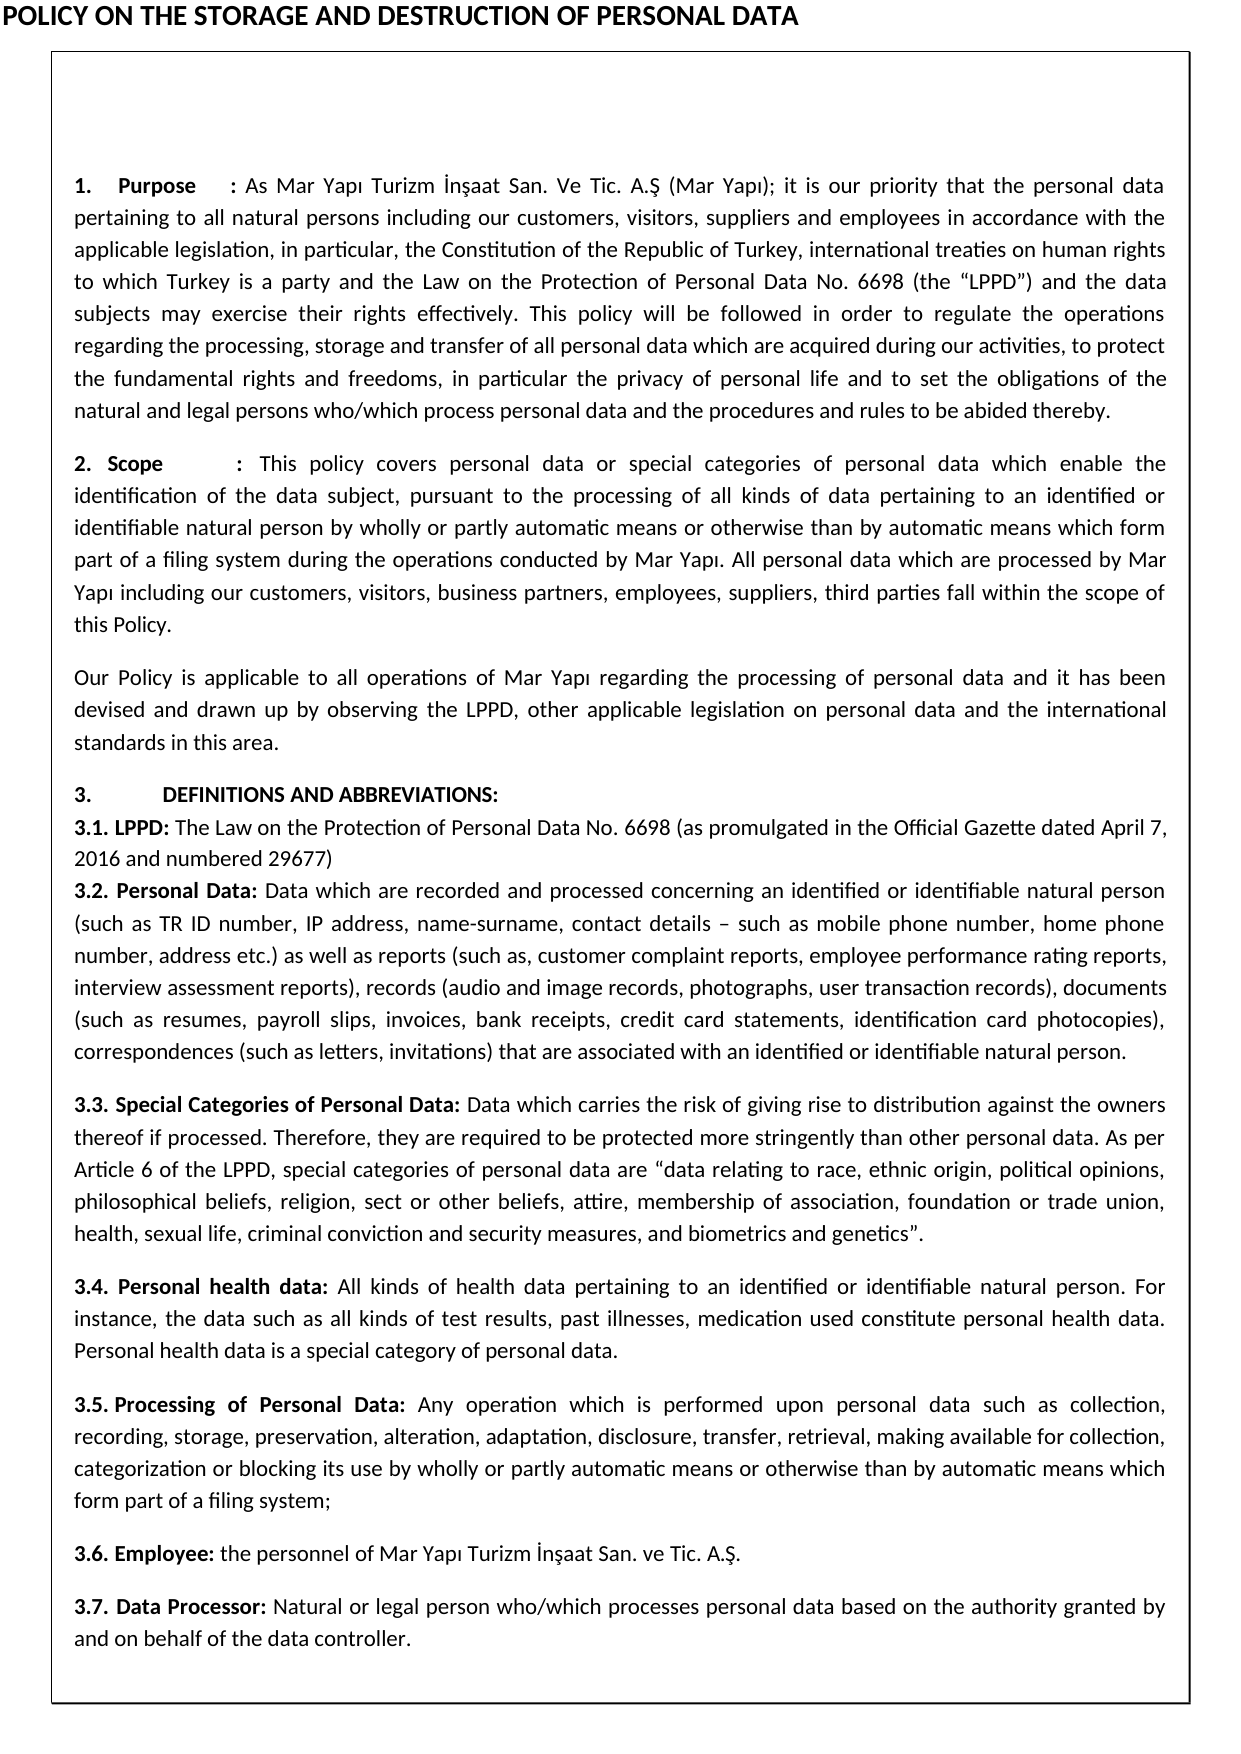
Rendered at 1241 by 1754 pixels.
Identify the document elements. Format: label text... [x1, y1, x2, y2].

list Personal health data: All kinds of health data pertaining to an identified or identifiable natural person. For instance, the data such as all kinds of test results, past illnesses, medication used constitute personal health data. Personal health data is a special category of personal data. [74, 1272, 1167, 1364]
list Processing of Personal Data: Any operation which is performed upon personal data such as collection, recording, storage, preservation, alteration, adaptation, disclosure, transfer, retrieval, making available for collection, categorization or blocking its use by wholly or partly automatic means or otherwise than by automatic means which form part of a filing system; [74, 1390, 1167, 1514]
list Scope : This policy covers personal data or special categories of personal data which enable the identification of the data subject, pursuant to the processing of all kinds of data pertaining to an identified or identifiable natural person by wholly or partly automatic means or otherwise than by automatic means which form part of a filing system during the operations conducted by Mar Yapı. All personal data which are processed by Mar Yapı including our customers, visitors, business partners, employees, suppliers, third parties fall within the scope of this Policy. [74, 449, 1167, 638]
list Personal Data: Data which are recorded and processed concerning an identified or identifiable natural person (such as TR ID number, IP address, name-surname, contact details – such as mobile phone number, home phone number, address etc.) as well as reports (such as, customer complaint reports, employee performance rating reports, interview assessment reports), records (audio and image records, photographs, user transaction records), documents (such as resumes, payroll slips, invoices, bank receipts, credit card statements, identification card photocopies), correspondences (such as letters, invitations) that are associated with an identified or identifiable natural person. [74, 876, 1167, 1065]
list Employee: the personnel of Mar Yapı Turizm İnşaat San. ve Tic. A.Ş. [74, 1539, 1181, 1567]
text Our Policy is applicable to all operations of Mar Yapı regarding the processing of personal data and it has been devised and drawn up by observing the LPPD, other applicable legislation on personal data and the international standards in this area. [74, 663, 1167, 756]
list LPPD: The Law on the Protection of Personal Data No. 6698 (as promulgated in the Official Gazette dated April 7, 2016 and numbered 29677) [74, 813, 1167, 872]
list Data Processor: Natural or legal person who/which processes personal data based on the authority granted by and on behalf of the data controller. [74, 1592, 1167, 1652]
subtitle DEFINITIONS AND ABBREVIATIONS: [74, 781, 1181, 808]
list Purpose : As Mar Yapı Turizm İnşaat San. Ve Tic. A.Ş (Mar Yapı); it is our priority that the personal data pertaining to all natural persons including our customers, visitors, suppliers and employees in accordance with the applicable legislation, in particular, the Constitution of the Republic of Turkey, international treaties on human rights to which Turkey is a party and the Law on the Protection of Personal Data No. 6698 (the “LPPD”) and the data subjects may exercise their rights effectively. This policy will be followed in order to regulate the operations regarding the processing, storage and transfer of all personal data which are acquired during our activities, to protect the fundamental rights and freedoms, in particular the privacy of personal life and to set the obligations of the natural and legal persons who/which process personal data and the procedures and rules to be abided thereby. [74, 171, 1167, 424]
list Special Categories of Personal Data: Data which carries the risk of giving rise to distribution against the owners thereof if processed. Therefore, they are required to be protected more stringently than other personal data. As per Article 6 of the LPPD, special categories of personal data are “data relating to race, ethnic origin, political opinions, philosophical beliefs, religion, sect or other beliefs, attire, membership of association, foundation or trade union, health, sexual life, criminal conviction and security measures, and biometrics and genetics”. [74, 1091, 1167, 1247]
